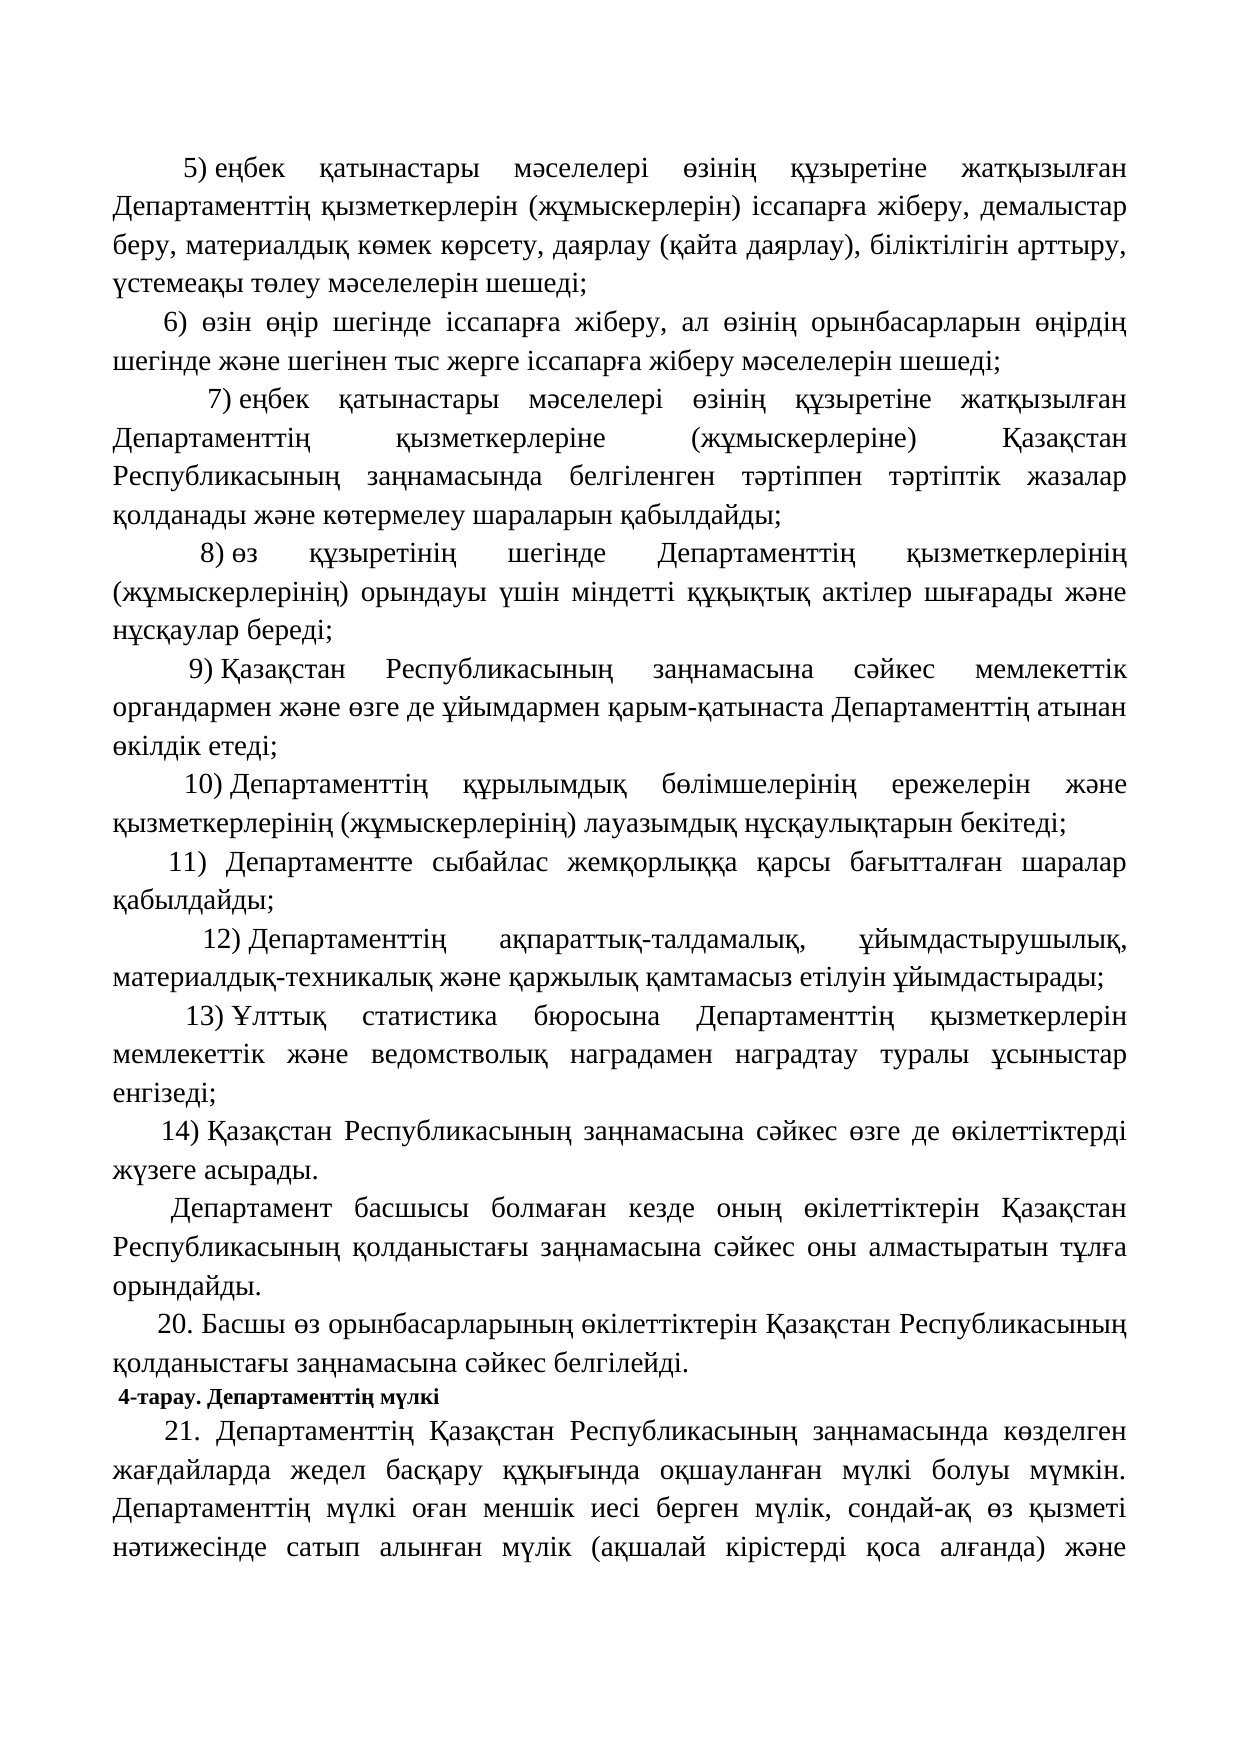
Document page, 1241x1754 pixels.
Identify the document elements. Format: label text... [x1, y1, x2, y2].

text 9) Қазақстан Республикасының заңнамасына сәйкес мемлекеттік органдармен және өзге де ұйымдармен қарым-қатынаста Департаменттің атынан өкілдік етеді; [112, 651, 1128, 762]
text 6) өзін өңір шегінде іссапарға жіберу, ал өзінің орынбасарларын өңірдің шегінде және шегінен тыс жерге іссапарға жіберу мәселелерін шешеді; [112, 304, 1128, 376]
text 11) Департаментте сыбайлас жемқорлыққа қарсы бағытталған шаралар қабылдайды; [112, 844, 1128, 916]
text 10) Департаменттің құрылымдық бөлімшелерінің ережелерін және қызметкерлерінің (жұмыскерлерінің) лауазымдық нұсқаулықтарын бекітеді; [112, 767, 1128, 839]
text 20. Басшы өз орынбасарларының өкілеттіктерін Қазақстан Республикасының қолданыстағы заңнамасына сәйкес белгілейді. [112, 1306, 1128, 1378]
text 8) өз құзыретінің шегінде Департаменттің қызметкерлерінің (жұмыскерлерінің) орындауы үшін міндетті құқықтық актілер шығарады және нұсқаулар береді; [112, 535, 1128, 646]
text 4-тарау. Департаменттің мүлкі [112, 1383, 1128, 1410]
text Департамент басшысы болмаған кезде оның өкілеттіктерін Қазақстан Республикасының қолданыстағы заңнамасына сәйкес оны алмастыратын тұлға орындайды. [112, 1191, 1128, 1301]
text 13) Ұлттық статистика бюросына Департаменттің қызметкерлерін мемлекеттік және ведомстволық наградамен наградтау туралы ұсыныстар енгізеді; [112, 998, 1128, 1108]
text 5) еңбек қатынастары мәселелері өзінің құзыретіне жатқызылған Департаменттің қызметкерлерін (жұмыскерлерін) іссапарға жіберу, демалыстар беру, материалдық көмек көрсету, даярлау (қайта даярлау), біліктілігін арттыру, үстемеақы төлеу мәселелерін шешеді; [112, 150, 1128, 299]
text 12) Департаменттің ақпараттық-талдамалық, ұйымдастырушылық, материалдық-техникалық және қаржылық қамтамасыз етілуін ұйымдастырады; [112, 921, 1128, 993]
text 7) еңбек қатынастары мәселелері өзінің құзыретіне жатқызылған Департаменттің қызметкерлеріне (жұмыскерлеріне) Қазақстан Республикасының заңнамасында белгіленген тәртіппен тәртіптік жазалар қолданады және көтермелеу шараларын қабылдайды; [112, 381, 1128, 530]
text 14) Қазақстан Республикасының заңнамасына сәйкес өзге де өкілеттіктерді жүзеге асырады. [112, 1113, 1128, 1186]
